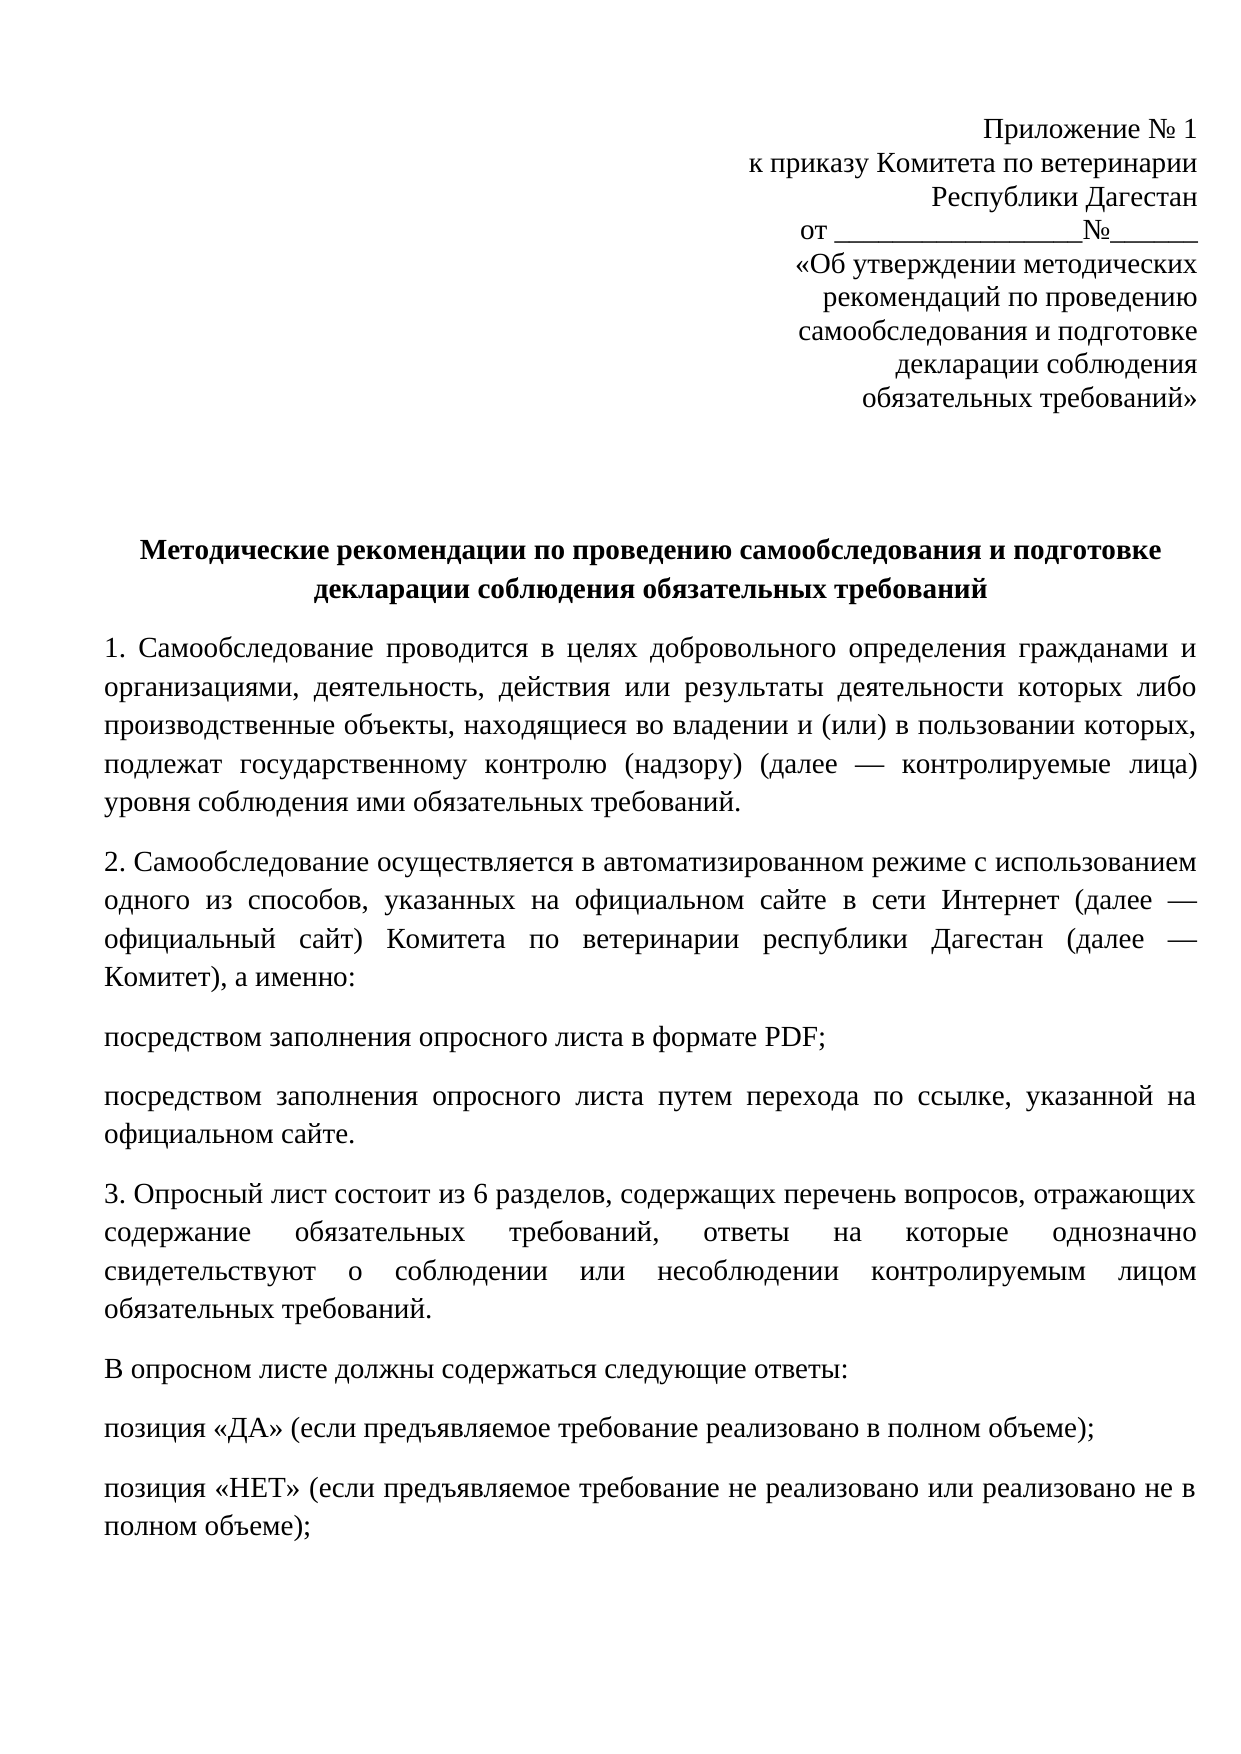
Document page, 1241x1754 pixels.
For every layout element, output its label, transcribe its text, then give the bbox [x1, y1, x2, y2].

text 2. Самообследование осуществляется в автоматизированном режиме с использованием одного из способов, указанных на официальном сайте в сети Интернет (далее — официальный сайт) Комитета по ветеринарии республики Дагестан (далее — Комитет), а именно: [104, 844, 1197, 993]
text позиция «НЕТ» (если предъявляемое требование не реализовано или реализовано не в полном объеме); [104, 1470, 1197, 1542]
text «Об утверждении методических [104, 246, 1197, 279]
text к приказу Комитета по ветеринарии [104, 145, 1197, 179]
text 3. Опросный лист состоит из 6 разделов, содержащих перечень вопросов, отражающих содержание обязательных требований, ответы на которые однозначно свидетельствуют о соблюдении или несоблюдении контролируемым лицом обязательных требований. [104, 1176, 1197, 1325]
text 1. Самообследование проводится в целях добровольного определения гражданами и организациями, деятельность, действия или результаты деятельности которых либо производственные объекты, находящиеся во владении и (или) в пользовании которых, подлежат государственному контролю (надзору) (далее — контролируемые лица) уровня соблюдения ими обязательных требований. [104, 630, 1197, 818]
text позиция «ДА» (если предъявляемое требование реализовано в полном объеме); [104, 1410, 1197, 1444]
text Методические рекомендации по проведению самообследования и подготовке декларации соблюдения обязательных требований [104, 532, 1197, 604]
text Приложение № 1 [104, 112, 1197, 145]
text рекомендаций по проведению [104, 279, 1197, 313]
text обязательных требований» [104, 380, 1197, 413]
text В опросном листе должны содержаться следующие ответы: [104, 1351, 1197, 1384]
text посредством заполнения опросного листа путем перехода по ссылке, указанной на официальном сайте. [104, 1078, 1197, 1150]
text Республики Дагестан [104, 179, 1197, 212]
text декларации соблюдения [104, 346, 1197, 380]
text от _________________№______ [104, 212, 1197, 246]
text самообследования и подготовке [104, 313, 1197, 346]
text посредством заполнения опросного листа в формате PDF; [104, 1019, 1197, 1052]
